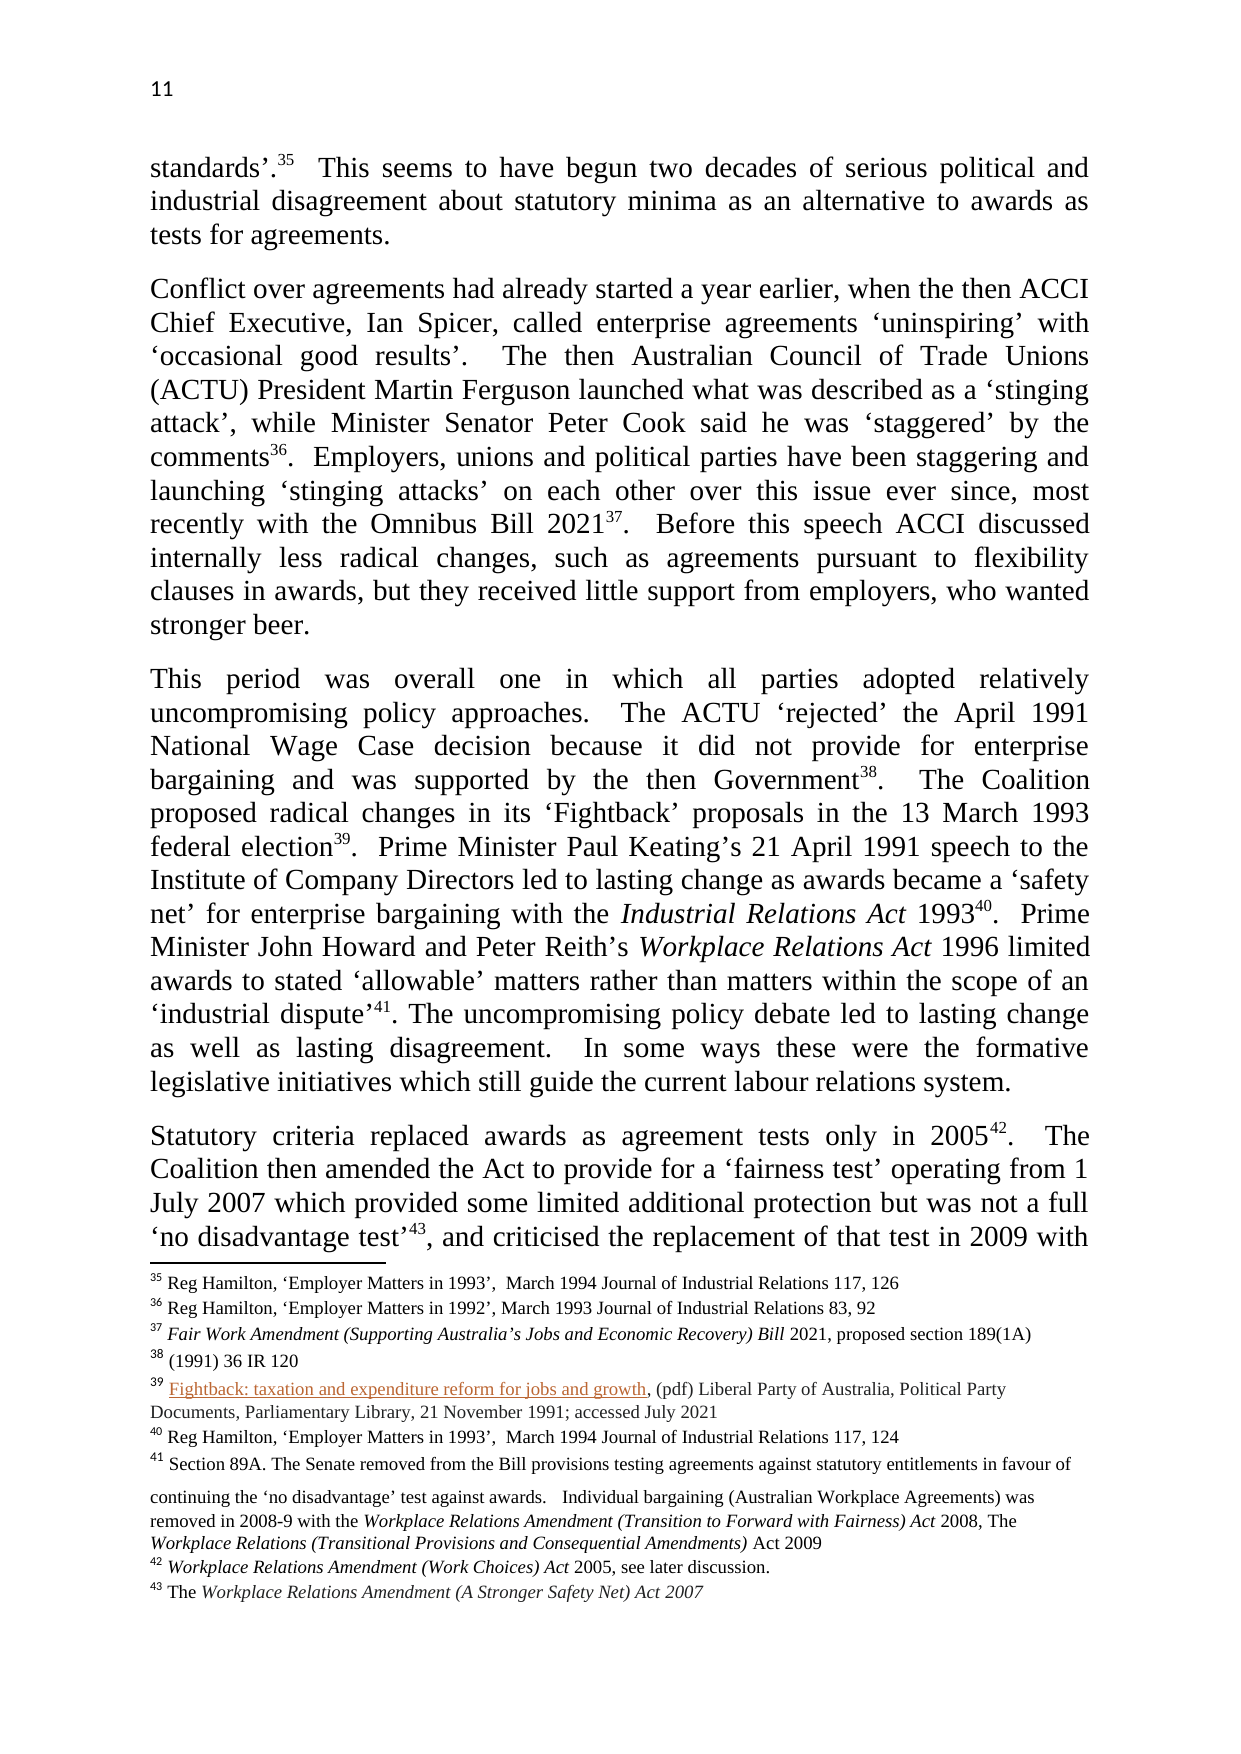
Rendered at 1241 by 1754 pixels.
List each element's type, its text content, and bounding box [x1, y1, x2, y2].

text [150, 1118, 1090, 1252]
text Conflict over agreements had already started a year earlier, when the then ACCI Chief Executive, Ian Spicer, called enterprise agreements ‘uninspiring’ with ‘occasional good results’. The then Australian Council of Trade Unions (ACTU) President Martin Ferguson launched what was described as a ‘stinging attack’, while Minister Senator Peter Cook said he was ‘staggered’ by the comments. Employers, unions and political parties have been staggering and launching ‘stinging attacks’ on each other over this issue ever since, most recently with the Omnibus Bill 2021. Before this speech ACCI discussed internally less radical changes, such as agreements pursuant to flexibility clauses in awards, but they received little support from employers, who wanted stronger beer. [150, 271, 1090, 640]
text Mainstream employer associations began to argue for statutory minima to replace awards as agreement tests as a result of the 1991 attempt to develop an employer model labour relations system for the future, rather than simply proposing ad hoc reforms of the existing system. I drafted a submission based on that policy which called for a ‘simple and fair national enterprise agreement procedure … a breaking of the link between awards and enterprise agreements through replacement of the ‘no disadvantage’ test with a set of true minimum standards’. This seems to have begun two decades of serious political and industrial disagreement about statutory minima as an alternative to awards as tests for agreements. [150, 150, 1090, 251]
text This period was overall one in which all parties adopted relatively uncompromising policy approaches. The ACTU ‘rejected’ the April 1991 National Wage Case decision because it did not provide for enterprise bargaining and was supported by the then Government. The Coalition proposed radical changes in its ‘Fightback’ proposals in the 13 March 1993 federal election. Prime Minister Paul Keating’s 21 April 1991 speech to the Institute of Company Directors led to lasting change as awards became a ‘safety net’ for enterprise bargaining with the Industrial Relations Act 1993. Prime Minister John Howard and Peter Reith’s Workplace Relations Act 1996 limited awards to stated ‘allowable’ matters rather than matters within the scope of an ‘industrial dispute’. The uncompromising policy debate led to lasting change as well as lasting disagreement. In some ways these were the formative legislative initiatives which still guide the current labour relations system. [150, 661, 1090, 1097]
